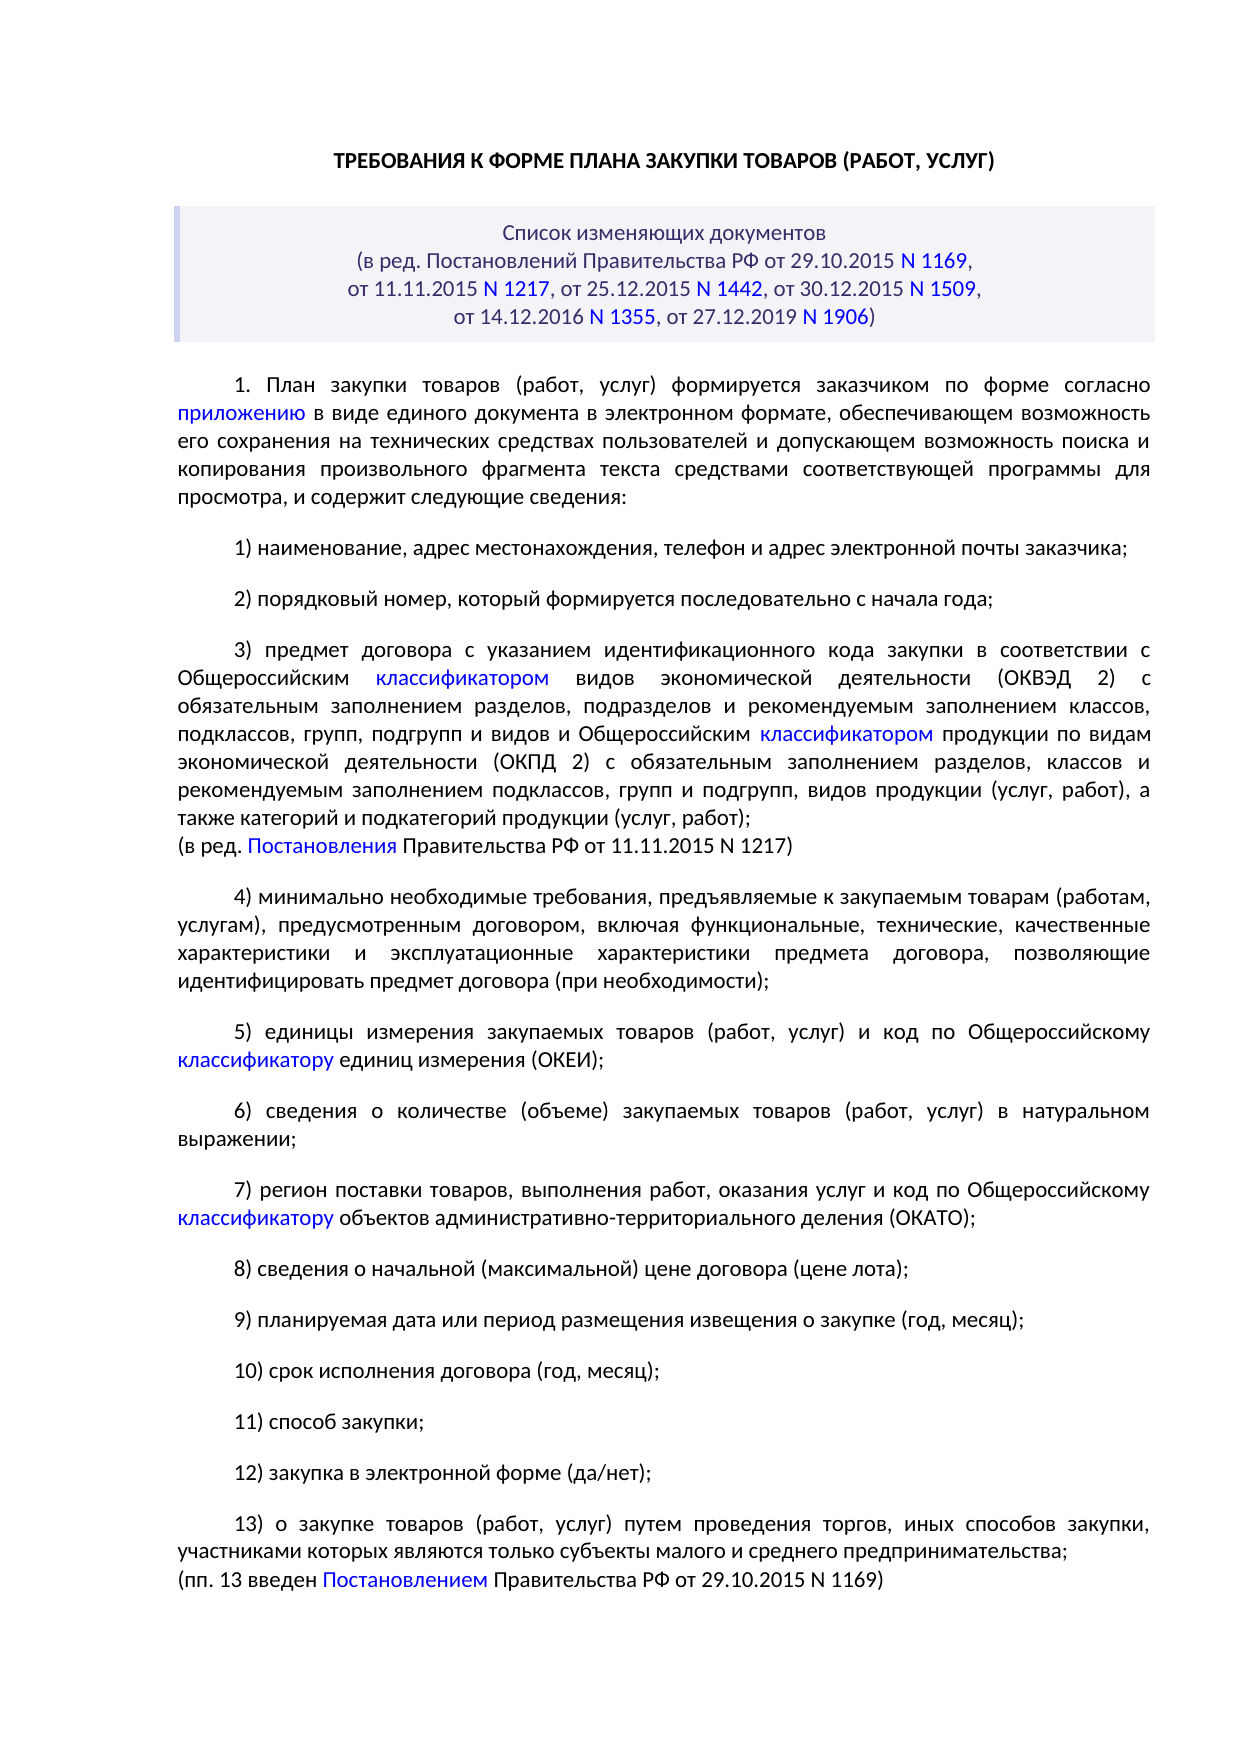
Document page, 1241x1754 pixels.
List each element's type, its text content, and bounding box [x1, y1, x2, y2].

text 12) закупка в электронной форме (да/нет); [177, 1458, 1152, 1486]
text 3) предмет договора с указанием идентификационного кода закупки в соответствии с Общероссийским классификатором видов экономической деятельности (ОКВЭД 2) с обязательным заполнением разделов, подразделов и рекомендуемым заполнением классов, подклассов, групп, подгрупп и видов и Общероссийским классификатором продукции по видам экономической деятельности (ОКПД 2) с обязательным заполнением разделов, классов и рекомендуемым заполнением подклассов, групп и подгрупп, видов продукции (услуг, работ), а также категорий и подкатегорий продукции (услуг, работ); [177, 635, 1152, 831]
text 2) порядковый номер, который формируется последовательно с начала года; [177, 584, 1152, 612]
table_header Список изменяющих документов (в ред. Постановлений Правительства РФ от 29.10.2015 N 1169, от 11.11.2015 N 1217, от 25.12.2015 N 1442, от 30.12.2015 N 1509, от 14.12.2016 N 1355, от 27.12.2019 N 1906) [180, 206, 1149, 342]
text 6) сведения о количестве (объеме) закупаемых товаров (работ, услуг) в натуральном выражении; [177, 1096, 1152, 1152]
text (в ред. Постановления Правительства РФ от 11.11.2015 N 1217) [177, 831, 1152, 859]
text (пп. 13 введен Постановлением Правительства РФ от 29.10.2015 N 1169) [177, 1565, 1152, 1593]
text 5) единицы измерения закупаемых товаров (работ, услуг) и код по Общероссийскому классификатору единиц измерения (ОКЕИ); [177, 1017, 1152, 1073]
text 11) способ закупки; [177, 1407, 1152, 1435]
text 13) о закупке товаров (работ, услуг) путем проведения торгов, иных способов закупки, участниками которых являются только субъекты малого и среднего предпринимательства; [177, 1509, 1152, 1565]
title ТРЕБОВАНИЯ К ФОРМЕ ПЛАНА ЗАКУПКИ ТОВАРОВ (РАБОТ, УСЛУГ) [177, 146, 1152, 174]
text 1. План закупки товаров (работ, услуг) формируется заказчиком по форме согласно приложению в виде единого документа в электронном формате, обеспечивающем возможность его сохранения на технических средствах пользователей и допускающем возможность поиска и копирования произвольного фрагмента текста средствами соответствующей программы для просмотра, и содержит следующие сведения: [177, 370, 1152, 510]
text 4) минимально необходимые требования, предъявляемые к закупаемым товарам (работам, услугам), предусмотренным договором, включая функциональные, технические, качественные характеристики и эксплуатационные характеристики предмета договора, позволяющие идентифицировать предмет договора (при необходимости); [177, 882, 1152, 994]
text 1) наименование, адрес местонахождения, телефон и адрес электронной почты заказчика; [177, 533, 1152, 561]
text 10) срок исполнения договора (год, месяц); [177, 1356, 1152, 1384]
text 8) сведения о начальной (максимальной) цене договора (цене лота); [177, 1254, 1152, 1282]
text 7) регион поставки товаров, выполнения работ, оказания услуг и код по Общероссийскому классификатору объектов административно-территориального деления (ОКАТО); [177, 1175, 1152, 1231]
text 9) планируемая дата или период размещения извещения о закупке (год, месяц); [177, 1305, 1152, 1333]
